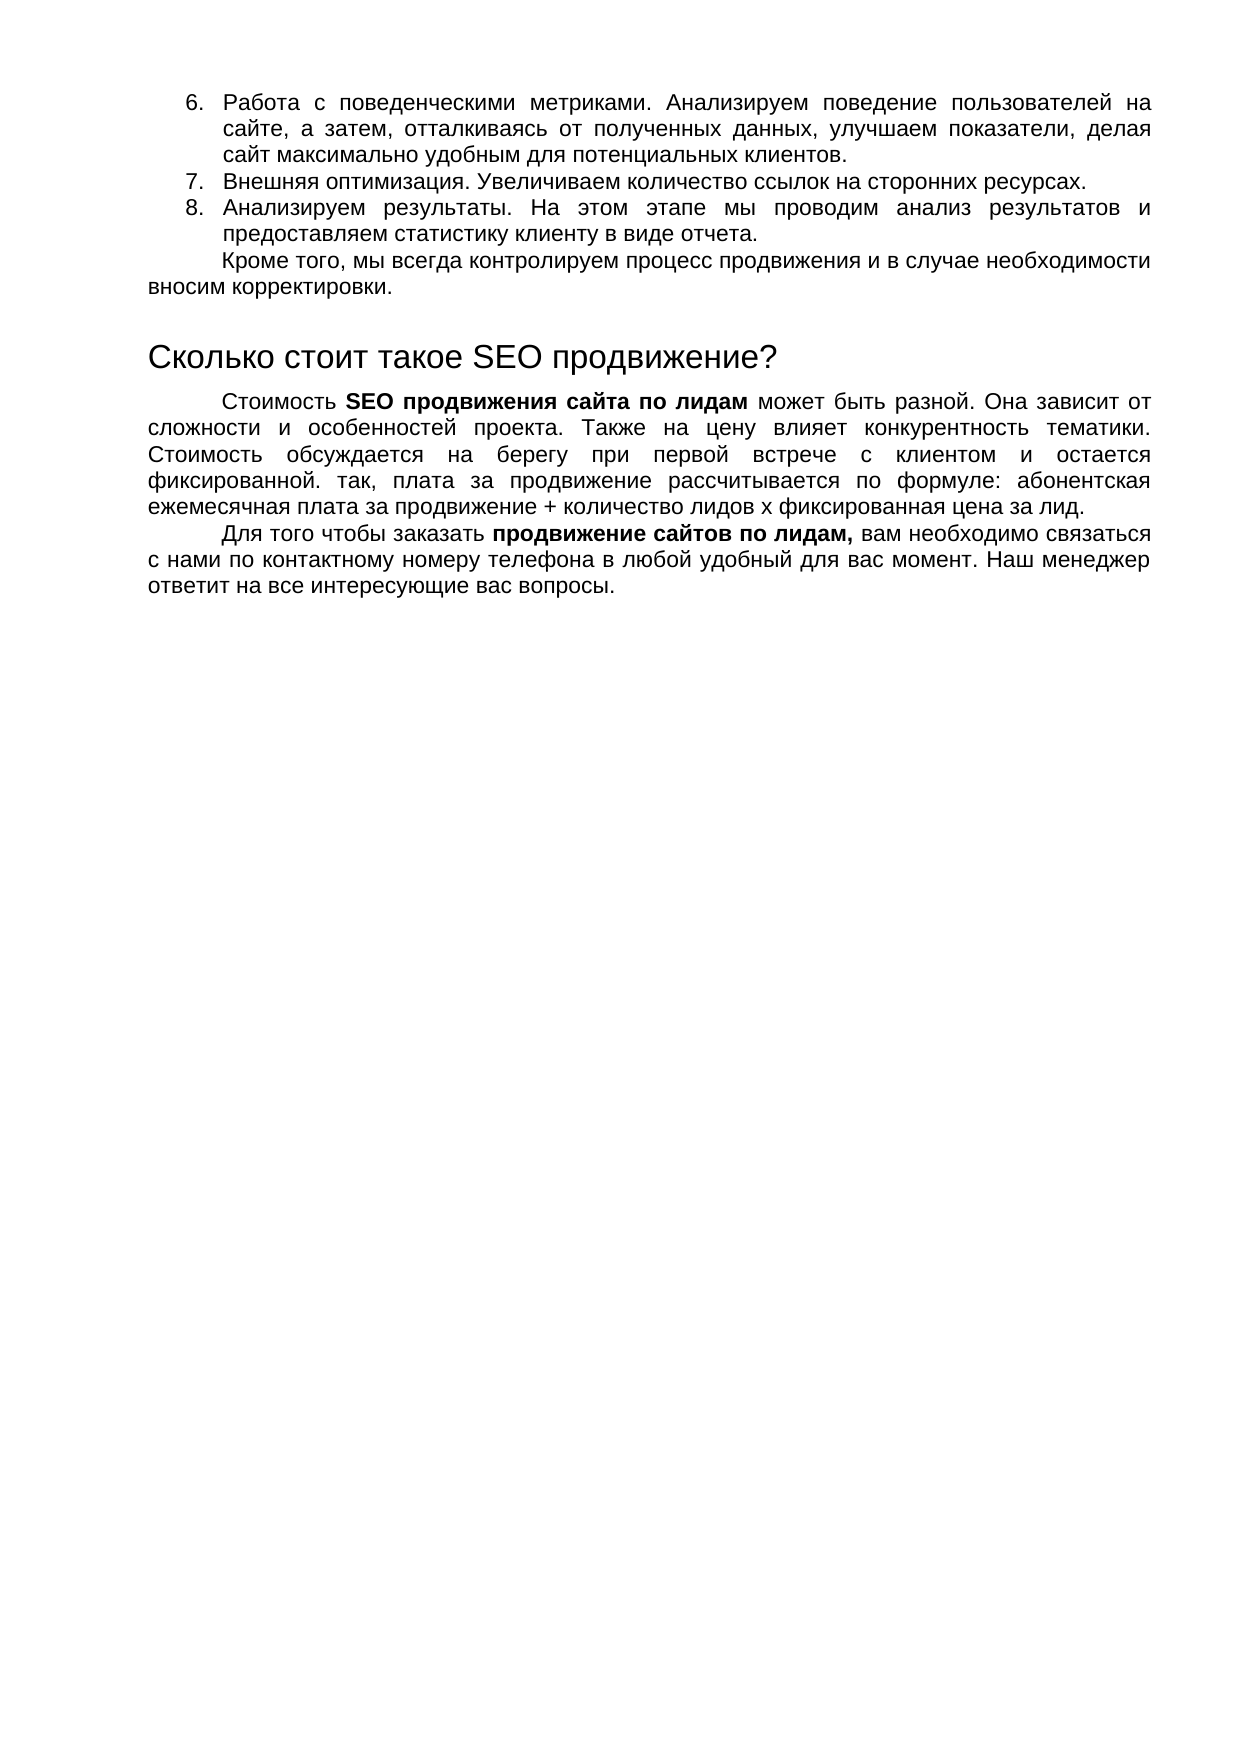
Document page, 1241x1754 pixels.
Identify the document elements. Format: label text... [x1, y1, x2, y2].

text Для того чтобы заказать продвижение сайтов по лидам, вам необходимо связаться с нами по контактному номеру телефона в любой удобный для вас момент. Наш менеджер ответит на все интересующие вас вопросы. [148, 519, 1152, 599]
text Кроме того, мы всегда контролируем процесс продвижения и в случае необходимости вносим корректировки. [148, 247, 1152, 299]
list Внешняя оптимизация. Увеличиваем количество ссылок на сторонних ресурсах. [185, 168, 1152, 194]
list Анализируем результаты. На этом этапе мы проводим анализ результатов и предоставляем статистику клиенту в виде отчета. [185, 194, 1152, 247]
text Сколько стоит такое SEO продвижение? [148, 337, 1152, 375]
list Работа с поведенческими метриками. Анализируем поведение пользователей на сайте, а затем, отталкиваясь от полученных данных, улучшаем показатели, делая сайт максимально удобным для потенциальных клиентов. [185, 88, 1152, 168]
text Стоимость SEO продвижения сайта по лидам может быть разной. Она зависит от сложности и особенностей проекта. Также на цену влияет конкурентность тематики. Стоимость обсуждается на берегу при первой встрече с клиентом и остается фиксированной. так, плата за продвижение рассчитывается по формуле: абонентская ежемесячная плата за продвижение + количество лидов х фиксированная цена за лид. [148, 388, 1152, 519]
